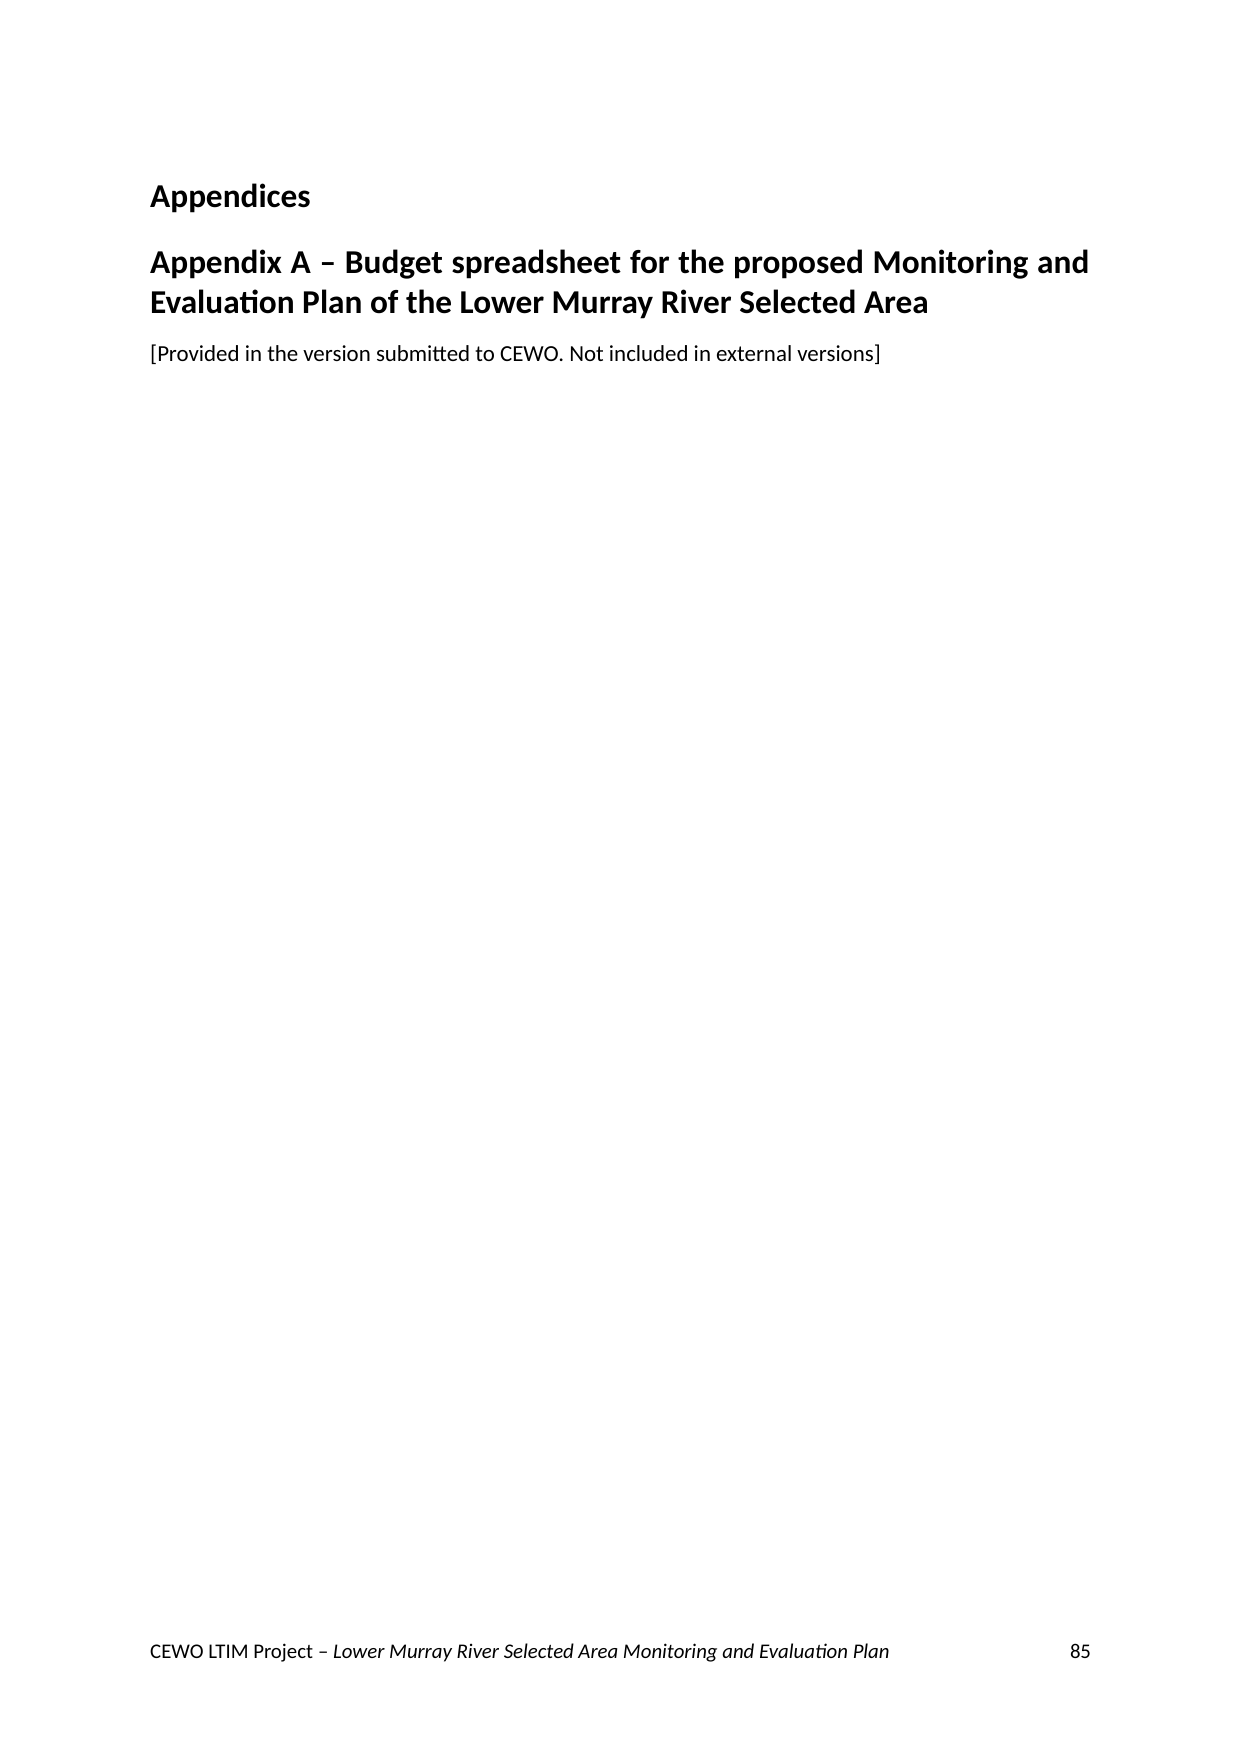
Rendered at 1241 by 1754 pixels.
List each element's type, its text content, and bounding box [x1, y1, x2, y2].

text [Provided in the version submitted to CEWO. Not included in external versions] [150, 339, 1090, 367]
text Appendices [150, 175, 1090, 216]
text Appendix A – Budget spreadsheet for the proposed Monitoring and Evaluation Plan of the Lower Murray River Selected Area [150, 241, 1090, 322]
